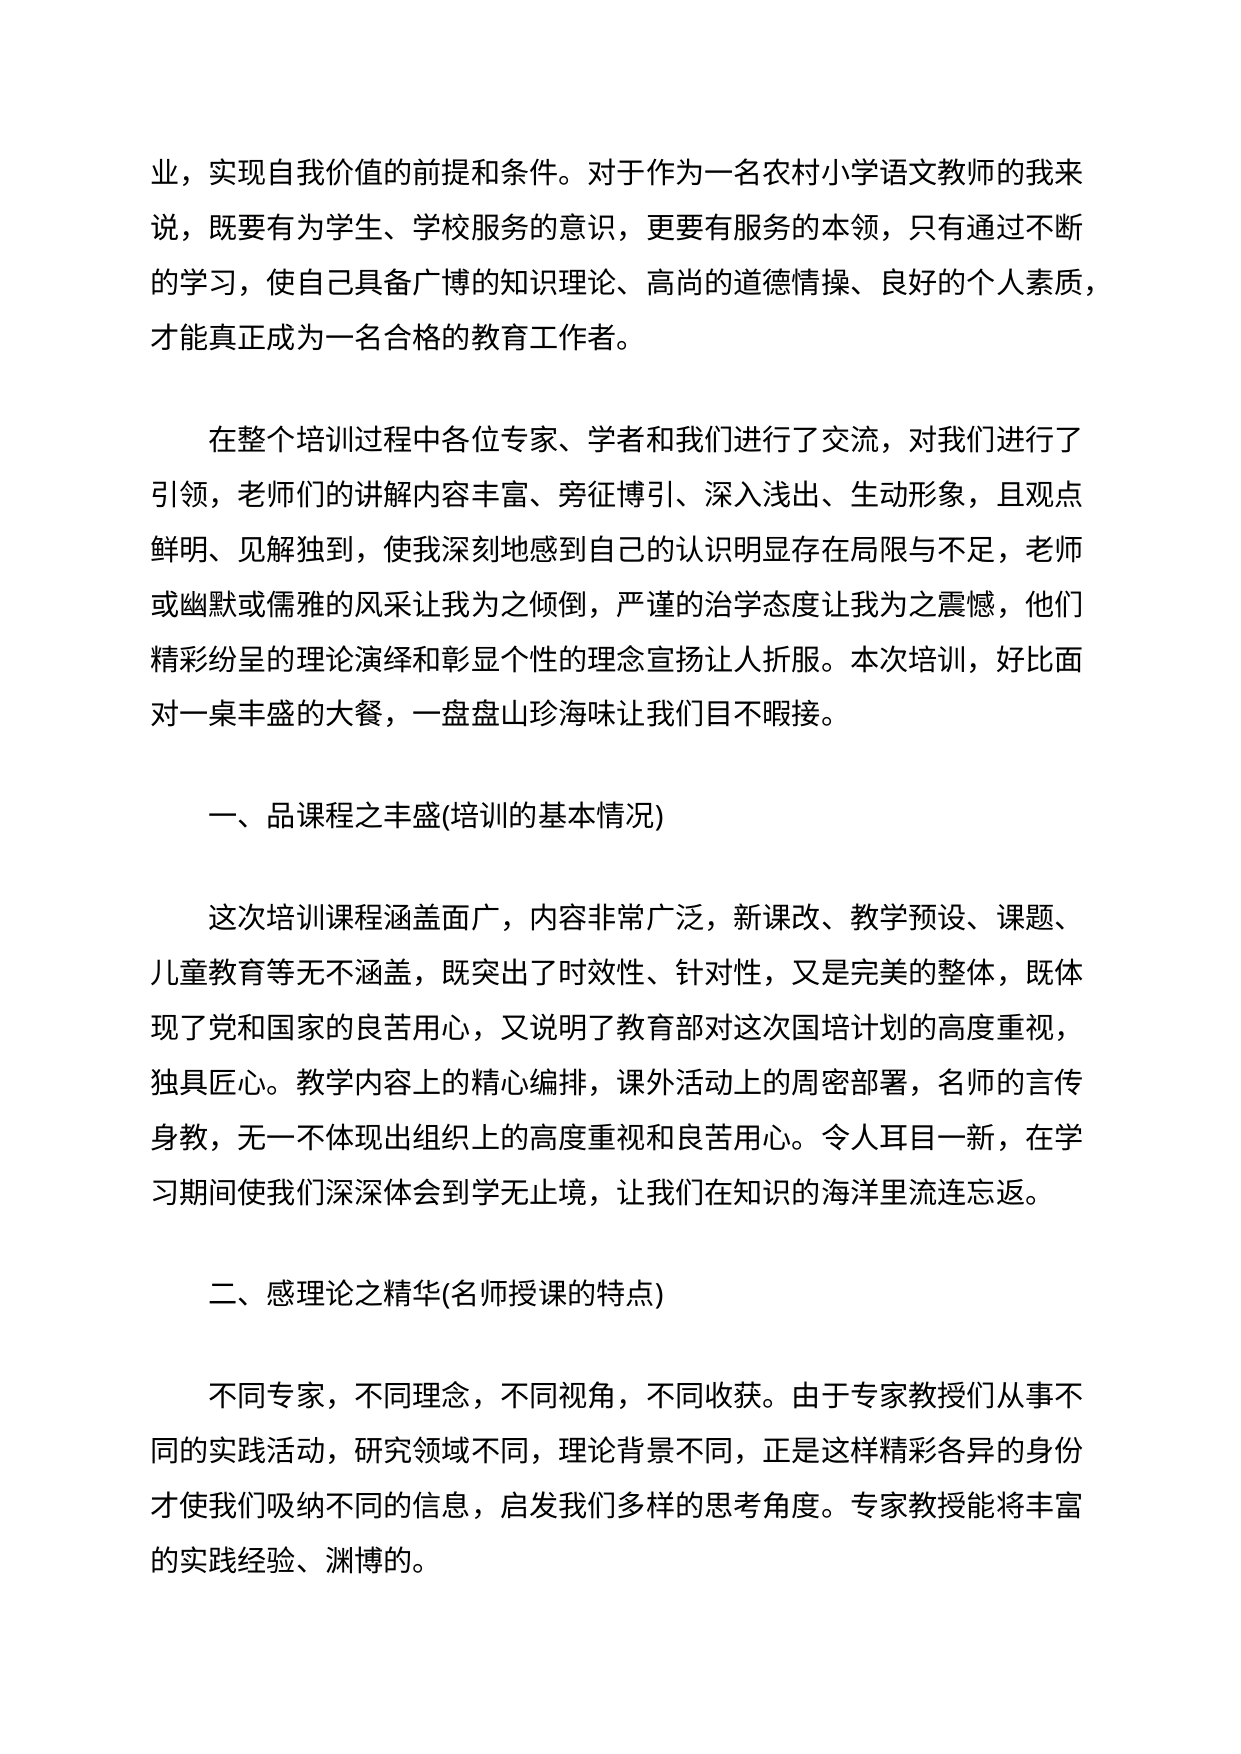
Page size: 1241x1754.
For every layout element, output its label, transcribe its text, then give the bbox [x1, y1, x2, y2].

text 一、品课程之丰盛(培训的基本情况) [150, 793, 1090, 835]
text 不同专家，不同理念，不同视角，不同收获。由于专家教授们从事不同的实践活动，研究领域不同，理论背景不同，正是这样精彩各异的身份才使我们吸纳不同的信息，启发我们多样的思考角度。专家教授能将丰富的实践经验、渊博的。 [150, 1373, 1090, 1580]
text 二、感理论之精华(名师授课的特点) [150, 1271, 1090, 1313]
text 这次培训课程涵盖面广，内容非常广泛，新课改、教学预设、课题、儿童教育等无不涵盖，既突出了时效性、针对性，又是完美的整体，既体现了党和国家的良苦用心，又说明了教育部对这次国培计划的高度重视，独具匠心。教学内容上的精心编排，课外活动上的周密部署，名师的言传身教，无一不体现出组织上的高度重视和良苦用心。令人耳目一新，在学习期间使我们深深体会到学无止境，让我们在知识的海洋里流连忘返。 [150, 895, 1090, 1211]
text 在整个培训过程中各位专家、学者和我们进行了交流，对我们进行了引领，老师们的讲解内容丰富、旁征博引、深入浅出、生动形象，且观点鲜明、见解独到，使我深刻地感到自己的认识明显存在局限与不足，老师或幽默或儒雅的风采让我为之倾倒，严谨的治学态度让我为之震憾，他们精彩纷呈的理论演绎和彰显个性的理念宣扬让人折服。本次培训，好比面对一桌丰盛的大餐，一盘盘山珍海味让我们目不暇接。 [150, 416, 1090, 733]
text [150, 150, 1090, 357]
